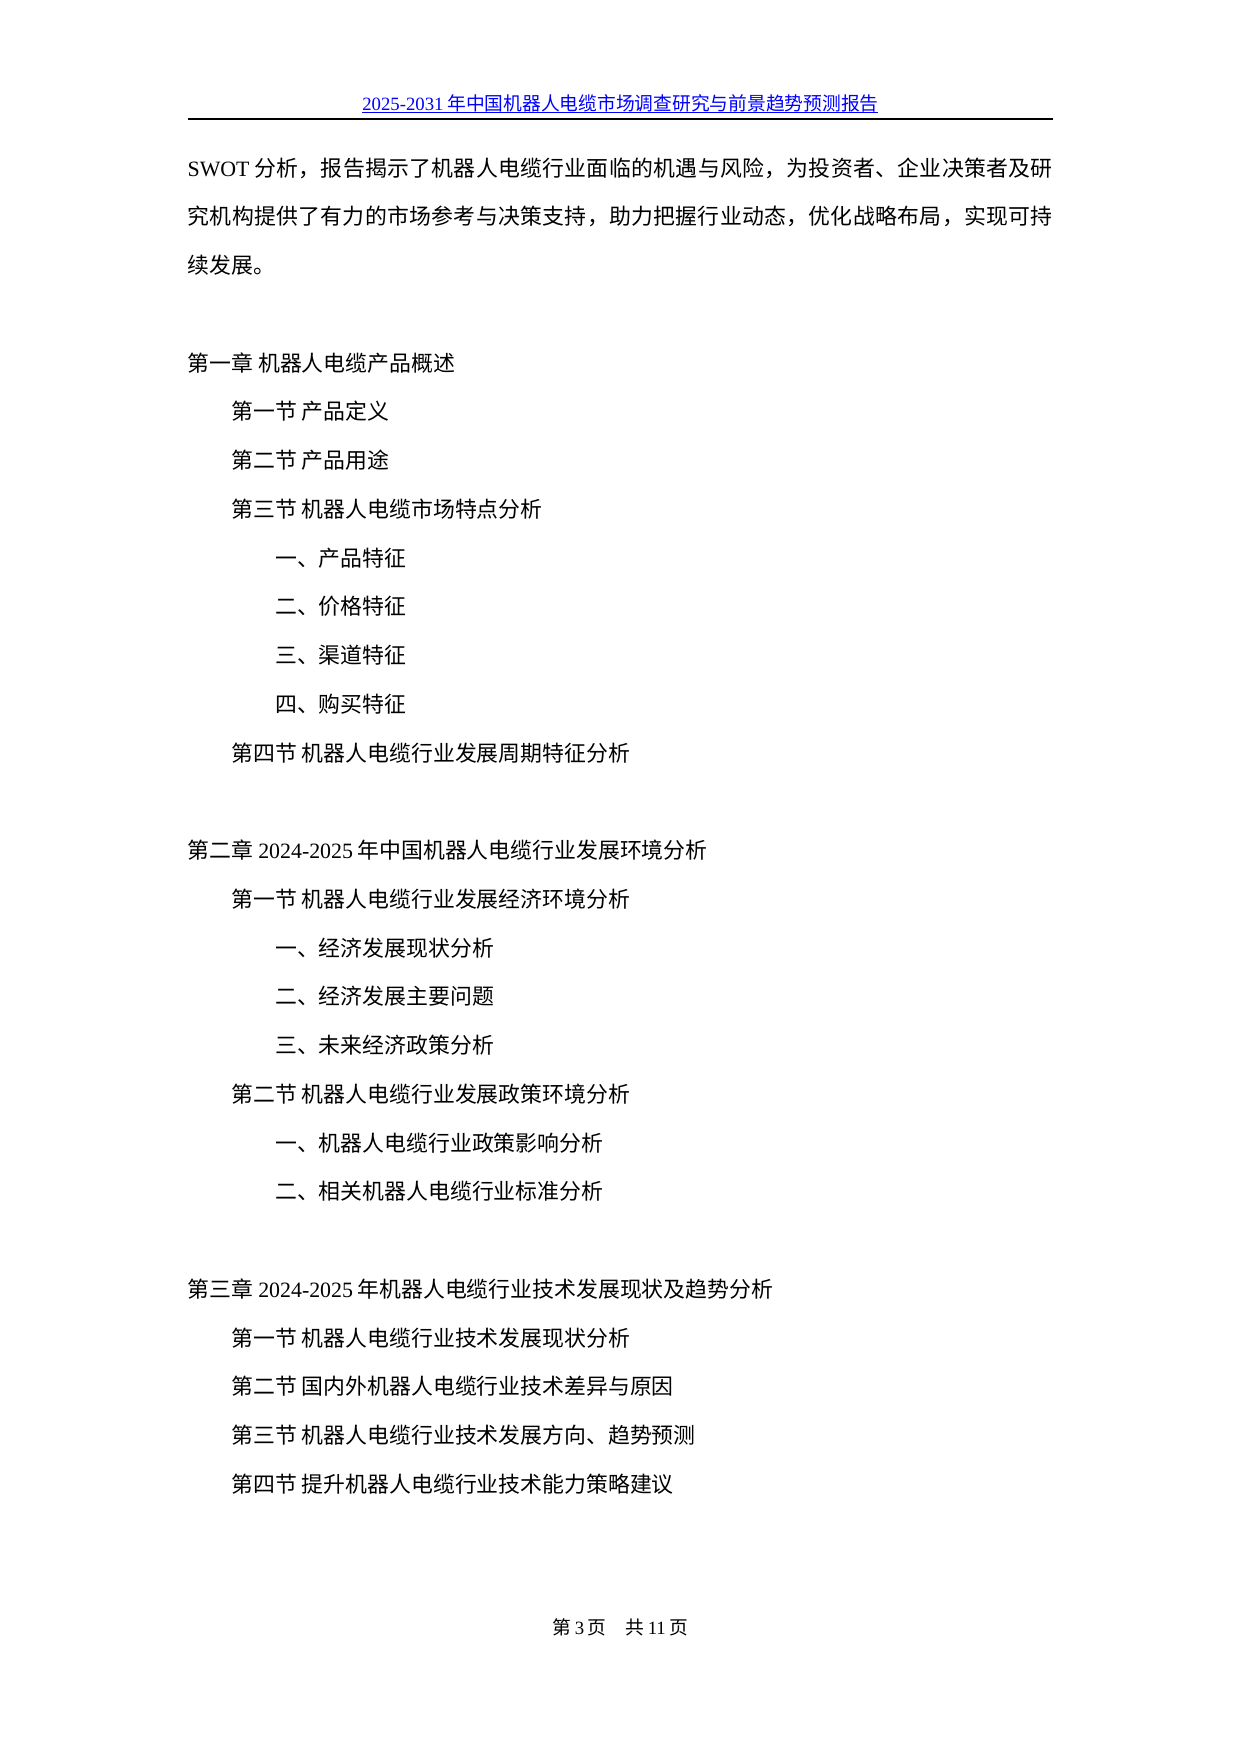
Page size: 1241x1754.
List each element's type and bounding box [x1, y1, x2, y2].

text [187, 150, 1053, 1499]
